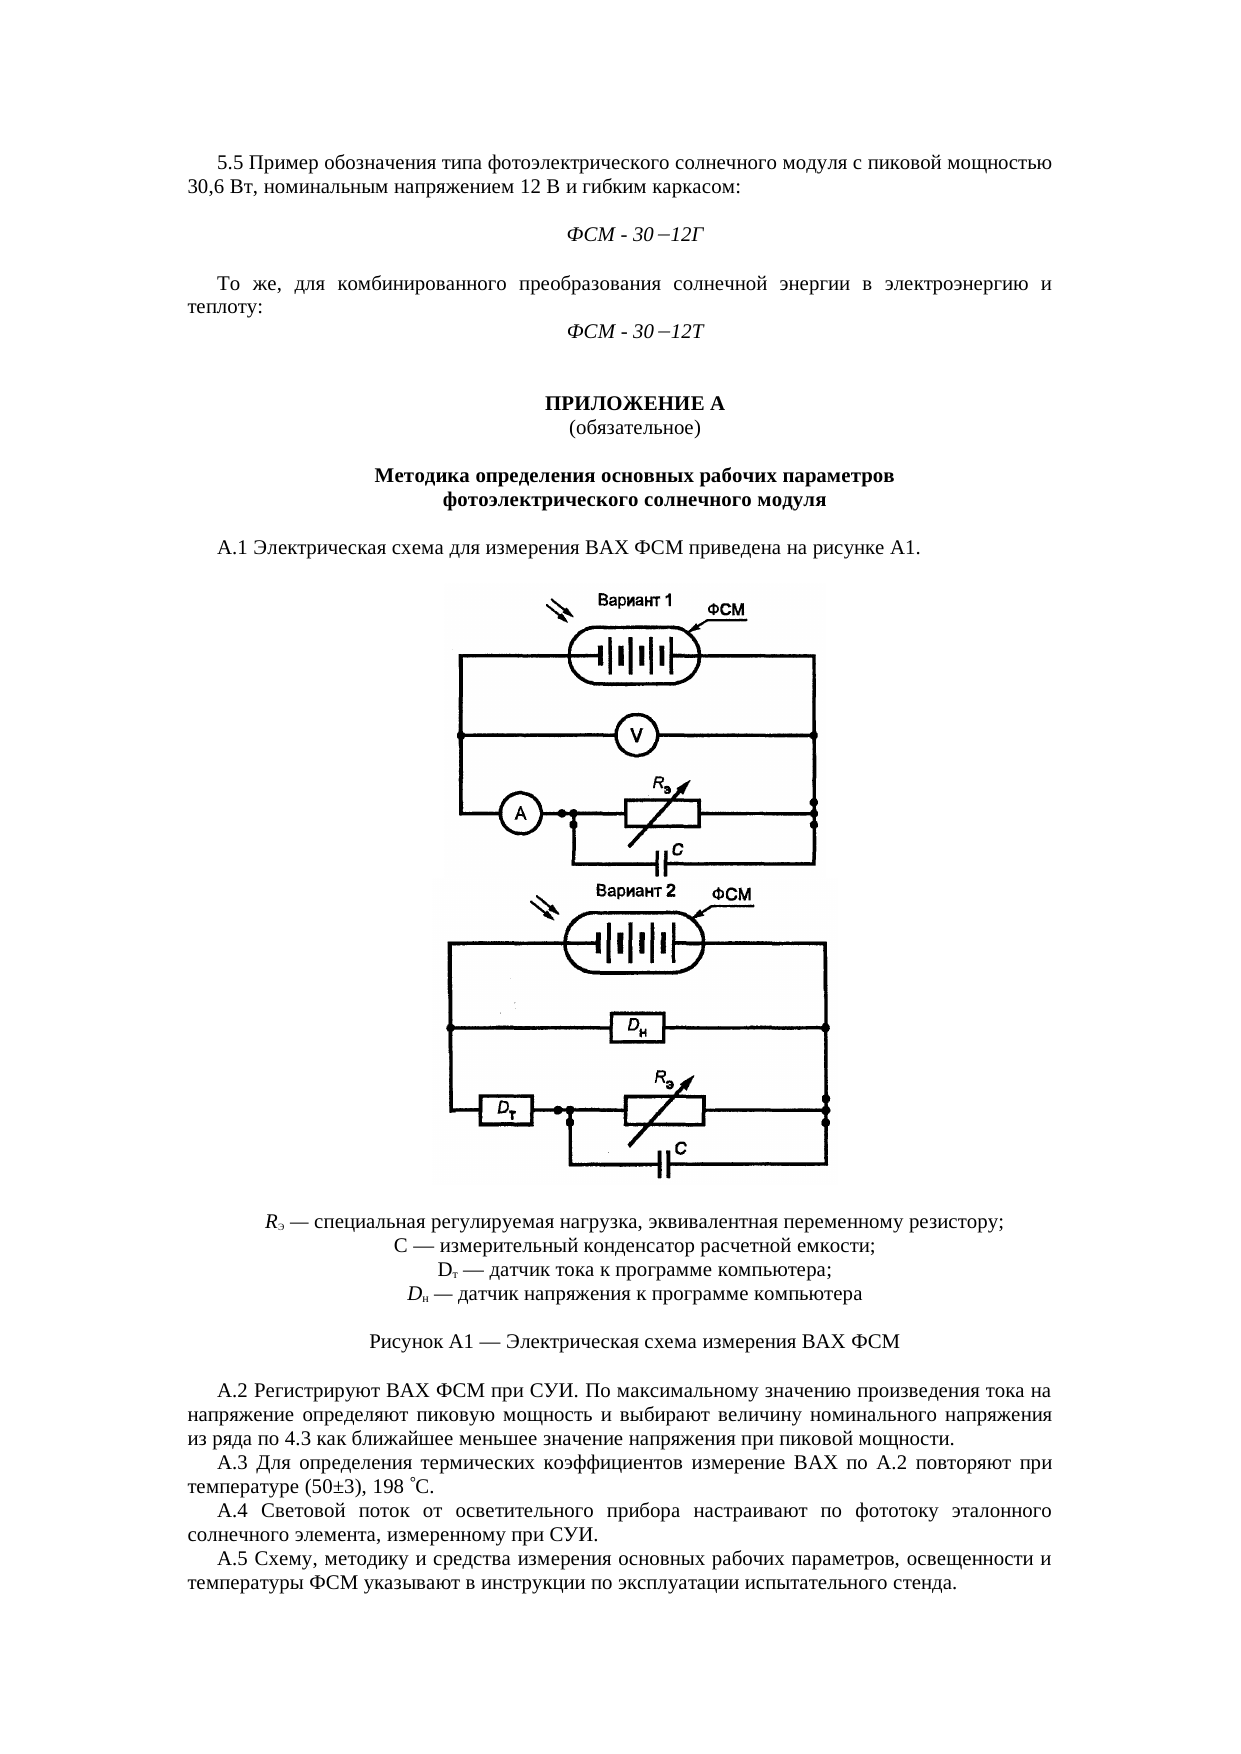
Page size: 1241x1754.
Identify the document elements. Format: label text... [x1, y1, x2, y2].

text Dт — датчик тока к программе компьютера; [187, 1257, 1053, 1281]
text 5.5 Пример обозначения типа фотоэлектрического солнечного модуля с пиковой мощностью 30,6 Вт, номинальным напряжением 12 В и гибким каркасом: [187, 150, 1053, 198]
text А.2 Регистрируют ВАХ ФСМ при СУИ. По максимальному значению произведения тока на напряжение определяют пиковую мощность и выбирают величину номинального напряжения из ряда по 4.3 как ближайшее меньшее значение напряжения при пиковой мощности. [187, 1377, 1053, 1449]
text A.3 Для определения термических коэффициентов измерение ВАХ по А.2 повторяют при температуре (50±3), 198 С. [187, 1449, 1053, 1498]
text ПРИЛОЖЕНИЕ А [187, 391, 1053, 415]
text фотоэлектрического солнечного модуля [187, 487, 1053, 511]
text ФСМ - 3012Г [187, 222, 1053, 246]
text (обязательное) [187, 415, 1053, 439]
text То же, для комбинированного преобразования солнечной энергии в электроэнергию и теплоту: [187, 270, 1053, 318]
text Rэ — специальная регулируемая нагрузка, эквивалентная переменному резистору; [187, 1209, 1053, 1233]
text Рисунок А1 — Электрическая схема измерения ВАХ ФСМ [187, 1329, 1053, 1353]
text Методика определения основных рабочих параметров [187, 463, 1053, 487]
picture [432, 583, 838, 1185]
text А.5 Схему, методику и средства измерения основных рабочих параметров, освещенности и температуры ФСМ указывают в инструкции по эксплуатации испытательного стенда. [187, 1546, 1053, 1594]
text ФСМ - 3012Т [187, 318, 1053, 342]
text А.1 Электрическая схема для измерения ВАХ ФСМ приведена на рисунке А1. [187, 535, 1053, 559]
text С — измерительный конденсатор расчетной емкости; [187, 1233, 1053, 1257]
text А.4 Световой поток от осветительного прибора настраивают по фототоку эталонного солнечного элемента, измеренному при СУИ. [187, 1498, 1053, 1546]
text Dн — датчик напряжения к программе компьютера [187, 1281, 1053, 1305]
